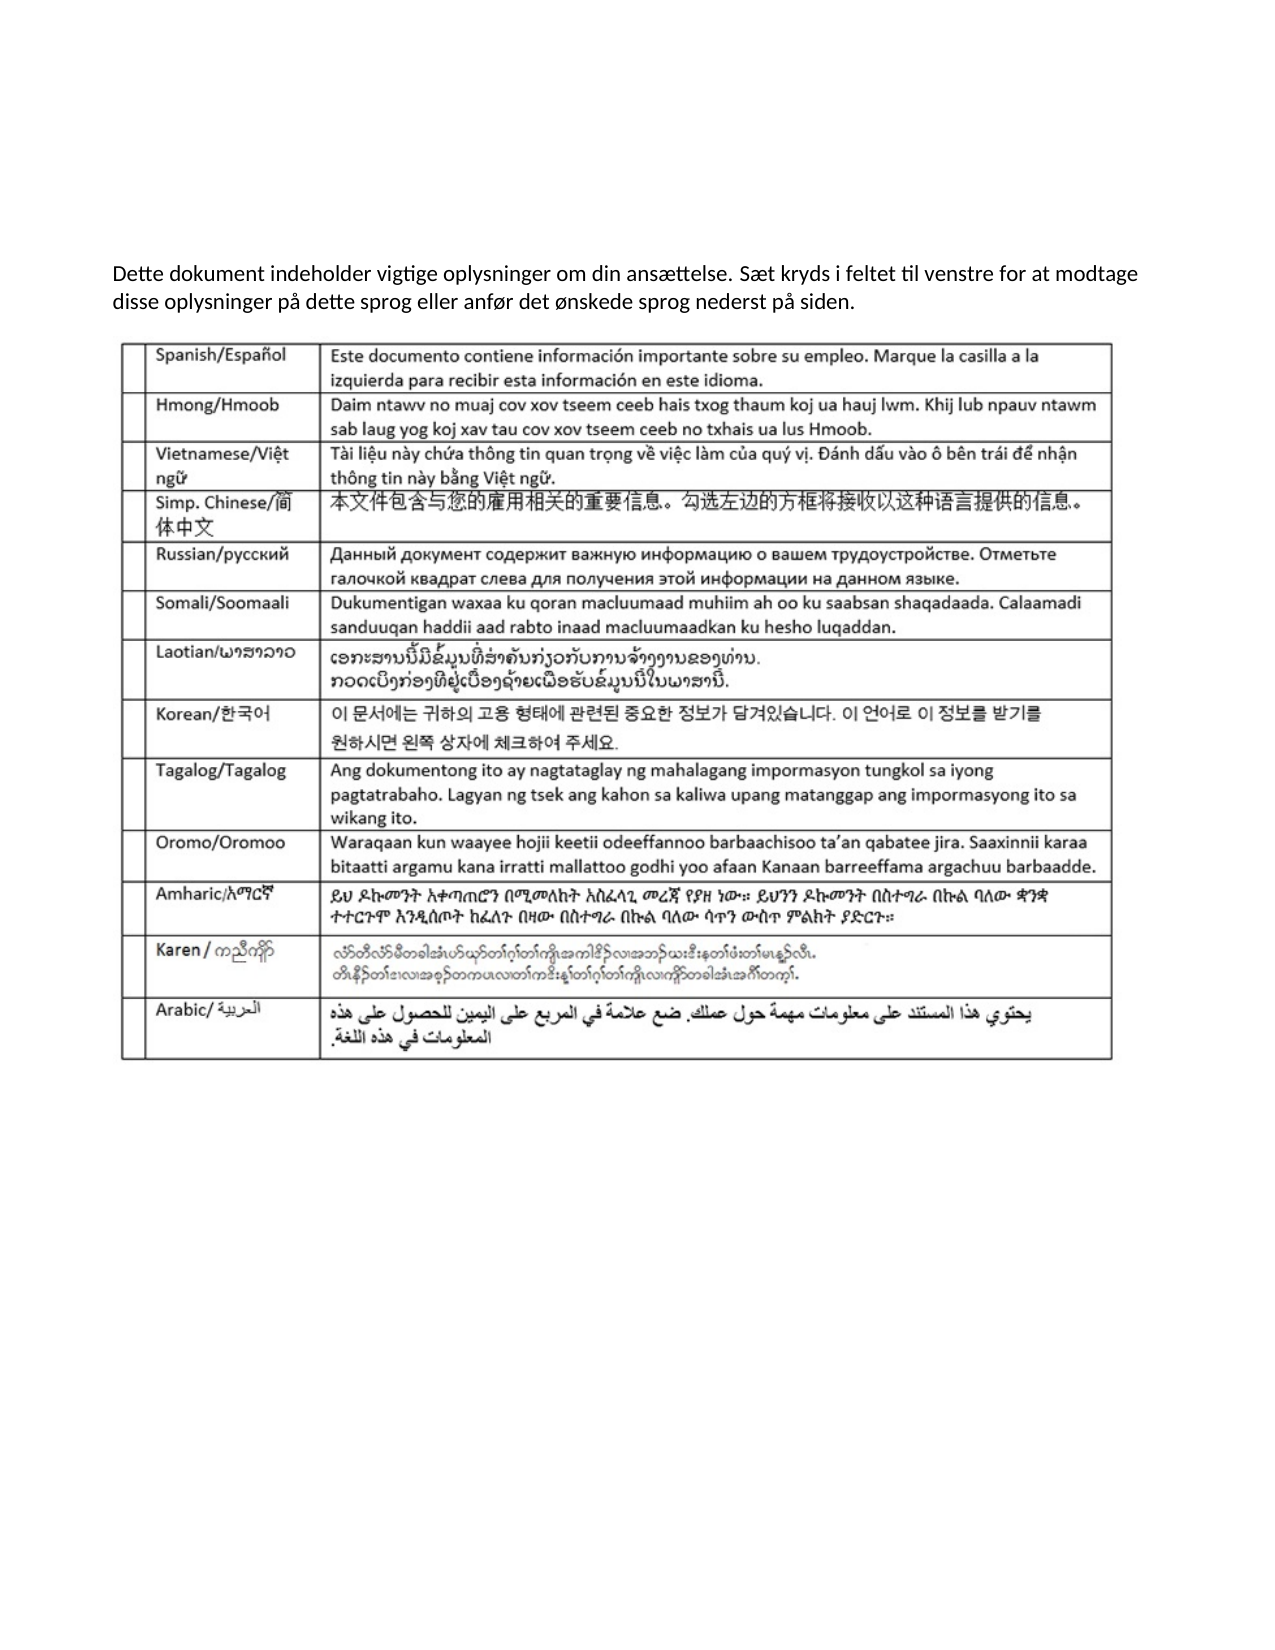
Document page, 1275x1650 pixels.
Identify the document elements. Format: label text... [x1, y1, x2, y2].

text Dette dokument indeholder vigtige oplysninger om din ansættelse. Sæt kryds i feltet til venstre for at modtage disse oplysninger på dette sprog eller anfør det ønskede sprog nederst på siden. [112, 259, 1162, 315]
picture [112, 336, 1127, 1072]
